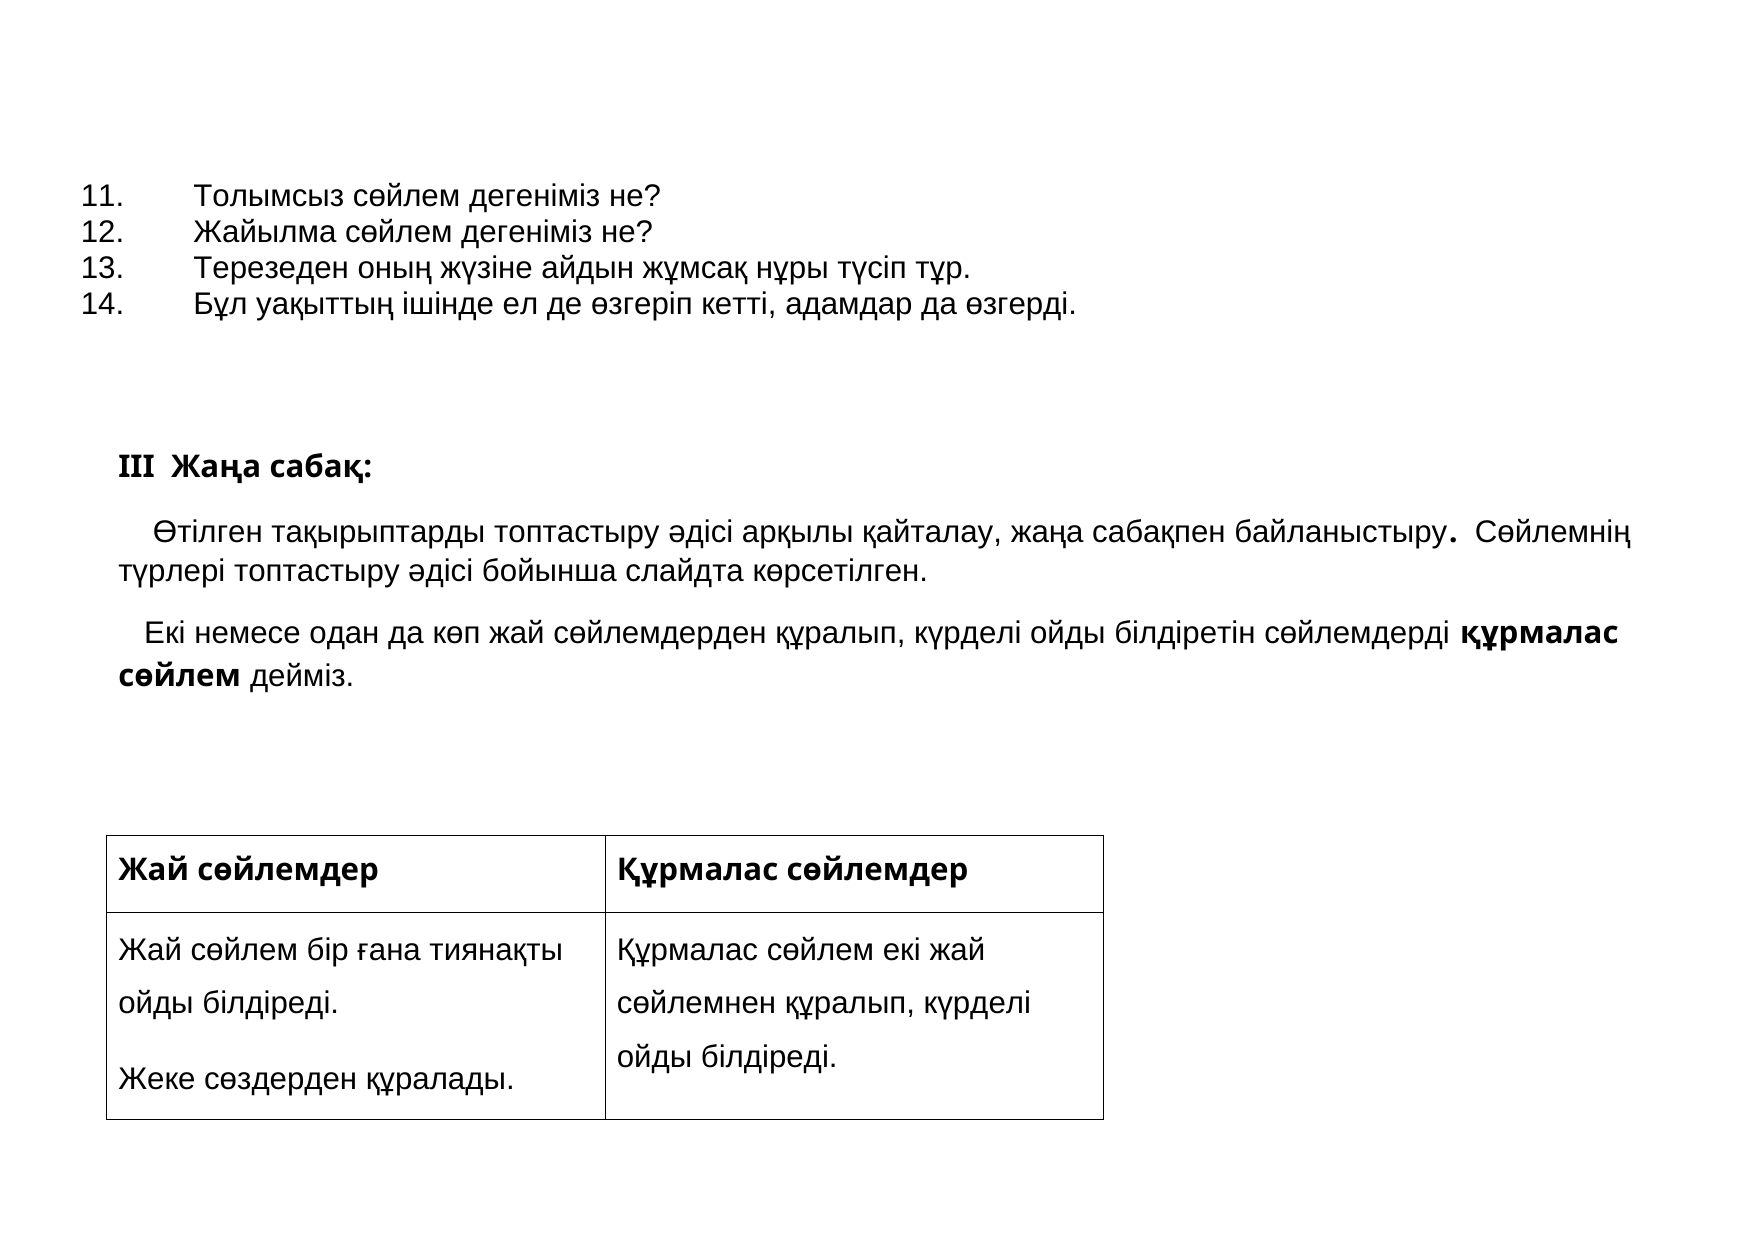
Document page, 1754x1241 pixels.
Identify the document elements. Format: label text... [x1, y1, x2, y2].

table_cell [606, 913, 1103, 1119]
text Өтілген тақырыптарды топтастыру әдісі арқылы қайталау, жаңа сабақпен байланыстыру. Сөйлемнің түрлері топтастыру әдісі бойынша слайдта көрсетілген. [118, 509, 1636, 588]
list Толымсыз сөйлем дегеніміз не? [81, 177, 1636, 213]
table_header Жай сөйлемдер [107, 836, 605, 912]
text ІІІ Жаңа сабақ: [118, 444, 1636, 487]
list Жайылма сөйлем дегеніміз не? [81, 213, 1636, 249]
list Терезеден оның жүзіне айдын жұмсақ нұры түсіп тұр. [81, 249, 1636, 285]
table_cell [107, 913, 605, 1119]
table_header Құрмалас сөйлемдер [606, 836, 1103, 912]
text Екі немесе одан да көп жай сөйлемдерден құралып, күрделі ойды білдіретін сөйлемдерді құрмалас сөйлем дейміз. [118, 610, 1636, 695]
list Бұл уақыттың ішінде ел де өзгеріп кетті, адамдар да өзгерді. [81, 285, 1636, 321]
